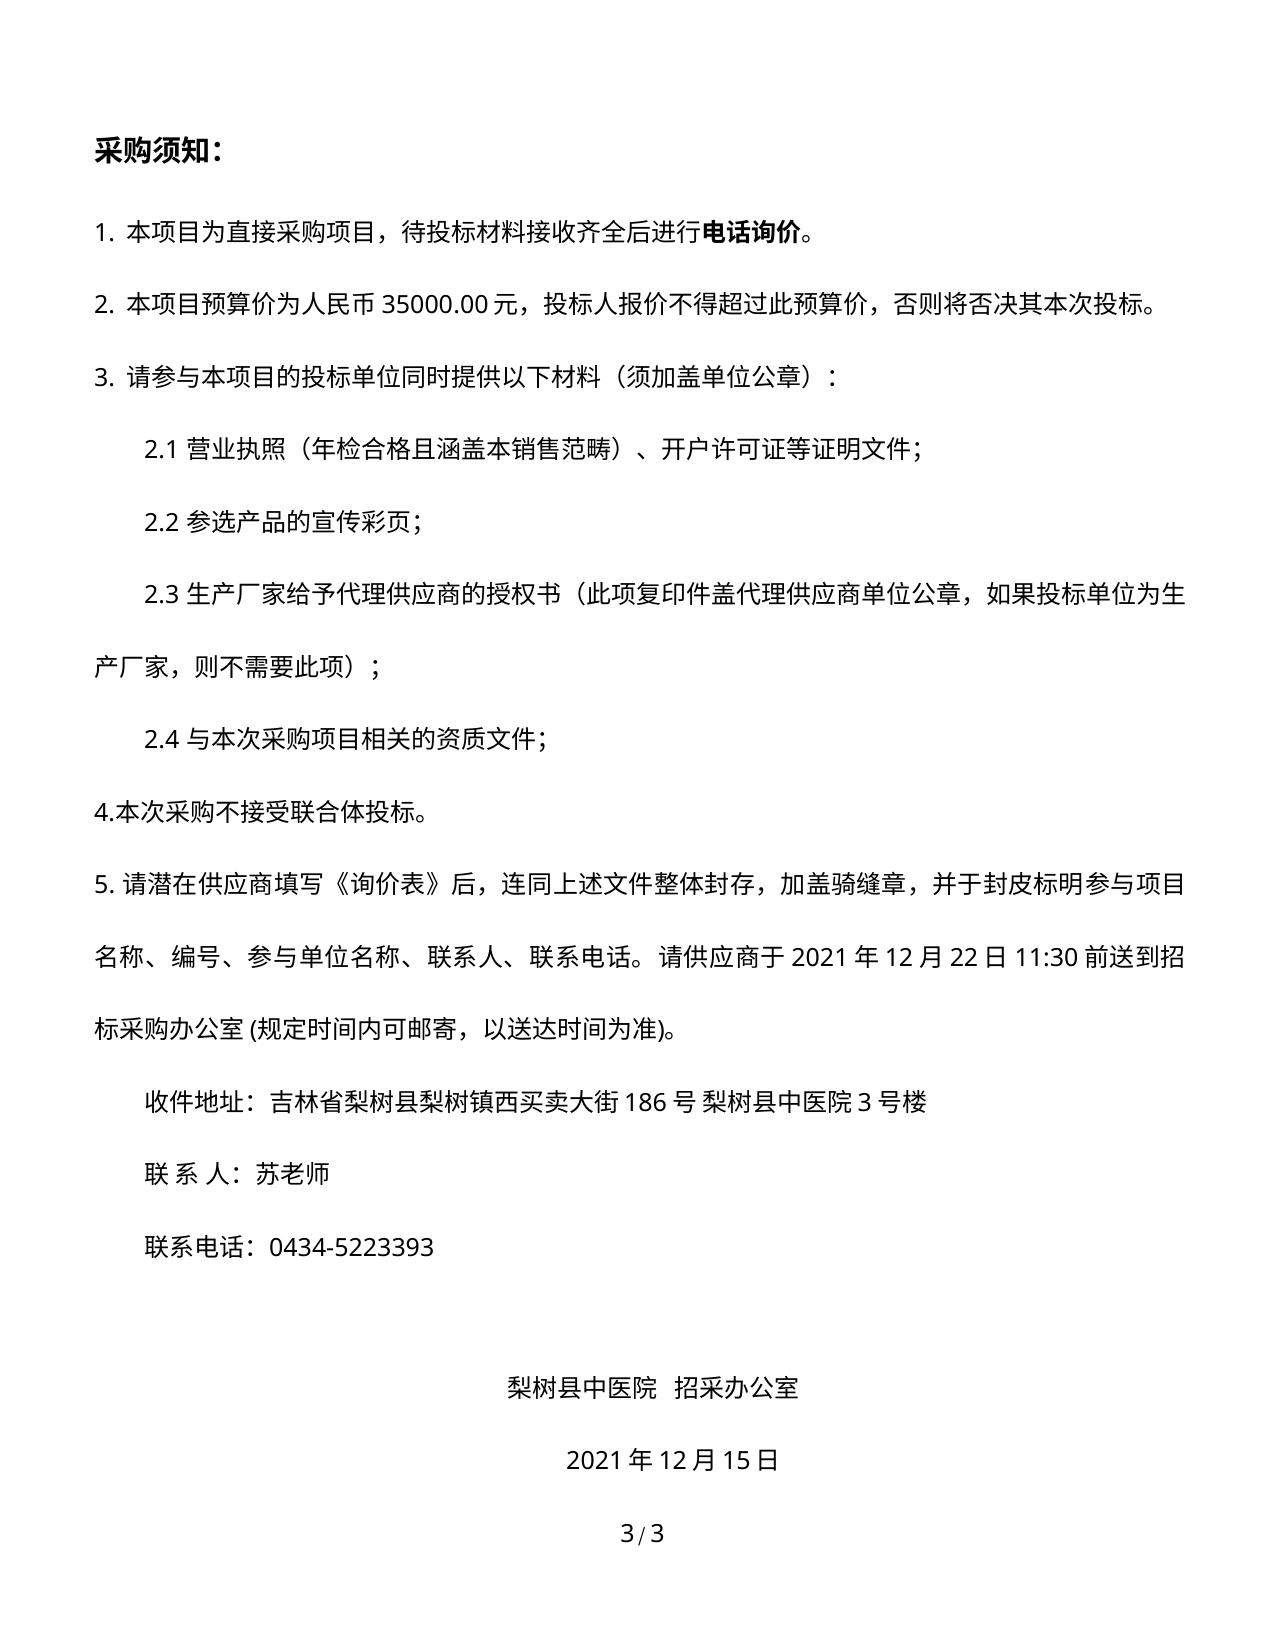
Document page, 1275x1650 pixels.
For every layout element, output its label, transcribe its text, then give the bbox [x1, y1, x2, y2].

text 5. 请潜在供应商填写《询价表》后，连同上述文件整体封存，加盖骑缝章，并于封皮标明参与项目名称、编号、参与单位名称、联系人、联系电话。请供应商于2021年12月22日11:30前送到招标采购办公室 (规定时间内可邮寄，以送达时间为准)。 [94, 865, 1186, 1046]
text 联 系 人：苏老师 [94, 1155, 1186, 1191]
text 4.本次采购不接受联合体投标。 [94, 792, 1186, 829]
list 本项目预算价为人民币35000.00元，投标人报价不得超过此预算价，否则将否决其本次投标。 [94, 285, 1186, 321]
text 2.4 与本次采购项目相关的资质文件； [94, 720, 1186, 756]
text 2021年12月15日 [94, 1441, 1186, 1477]
text 2.2 参选产品的宣传彩页； [94, 502, 1186, 539]
text 采购须知： [94, 128, 1186, 170]
list 请参与本项目的投标单位同时提供以下材料（须加盖单位公章）： [94, 357, 1186, 394]
text 2.3 生产厂家给予代理供应商的授权书（此项复印件盖代理供应商单位公章，如果投标单位为生产厂家，则不需要此项）； [94, 575, 1186, 684]
list 本项目为直接采购项目，待投标材料接收齐全后进行电话询价。 [94, 212, 1186, 249]
text 2.1 营业执照（年检合格且涵盖本销售范畴）、开户许可证等证明文件； [94, 430, 1186, 466]
text 梨树县中医院 招采办公室 [94, 1368, 1186, 1404]
text 收件地址：吉林省梨树县梨树镇西买卖大街186号 梨树县中医院3号楼 [94, 1082, 1186, 1119]
text 联系电话：0434-5223393 [94, 1227, 1186, 1264]
